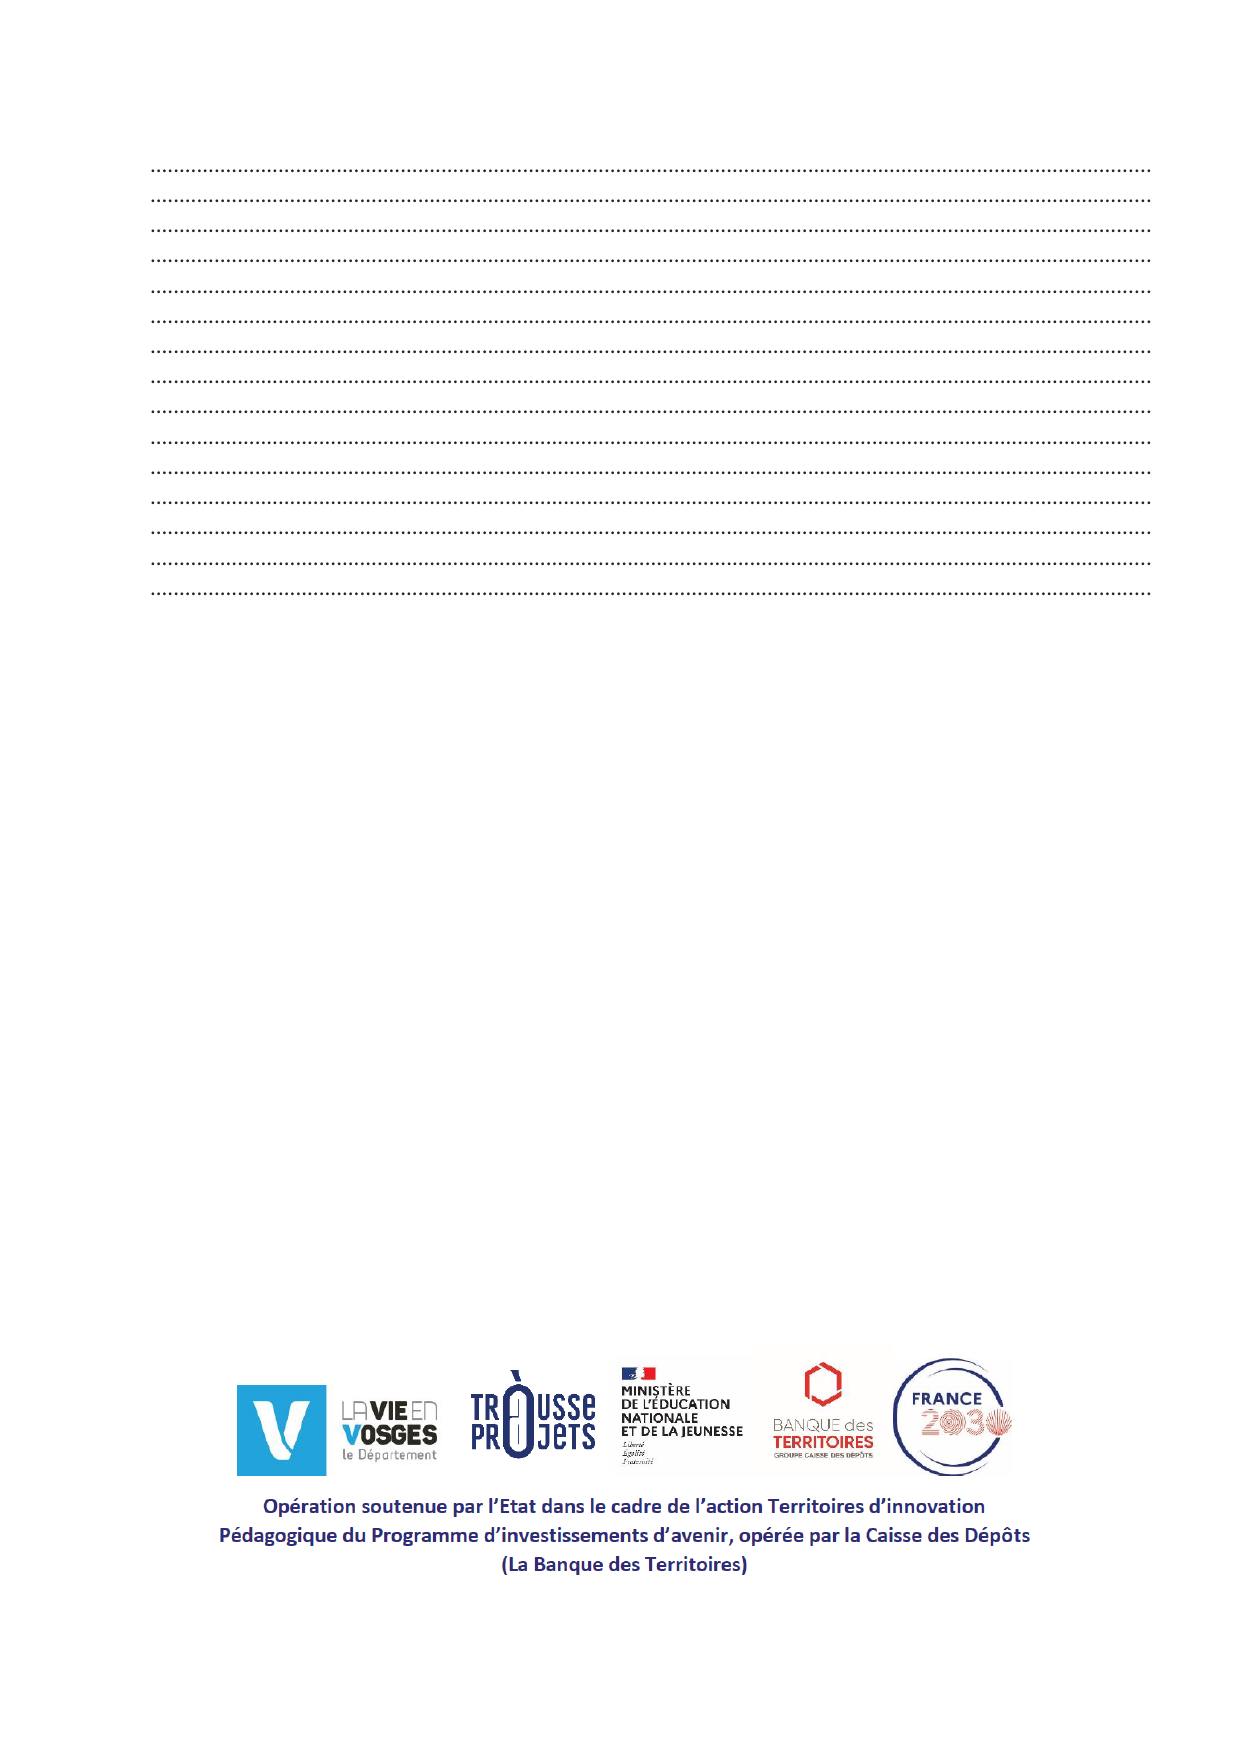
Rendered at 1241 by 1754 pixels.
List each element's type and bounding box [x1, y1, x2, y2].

picture [151, 1320, 1089, 1604]
